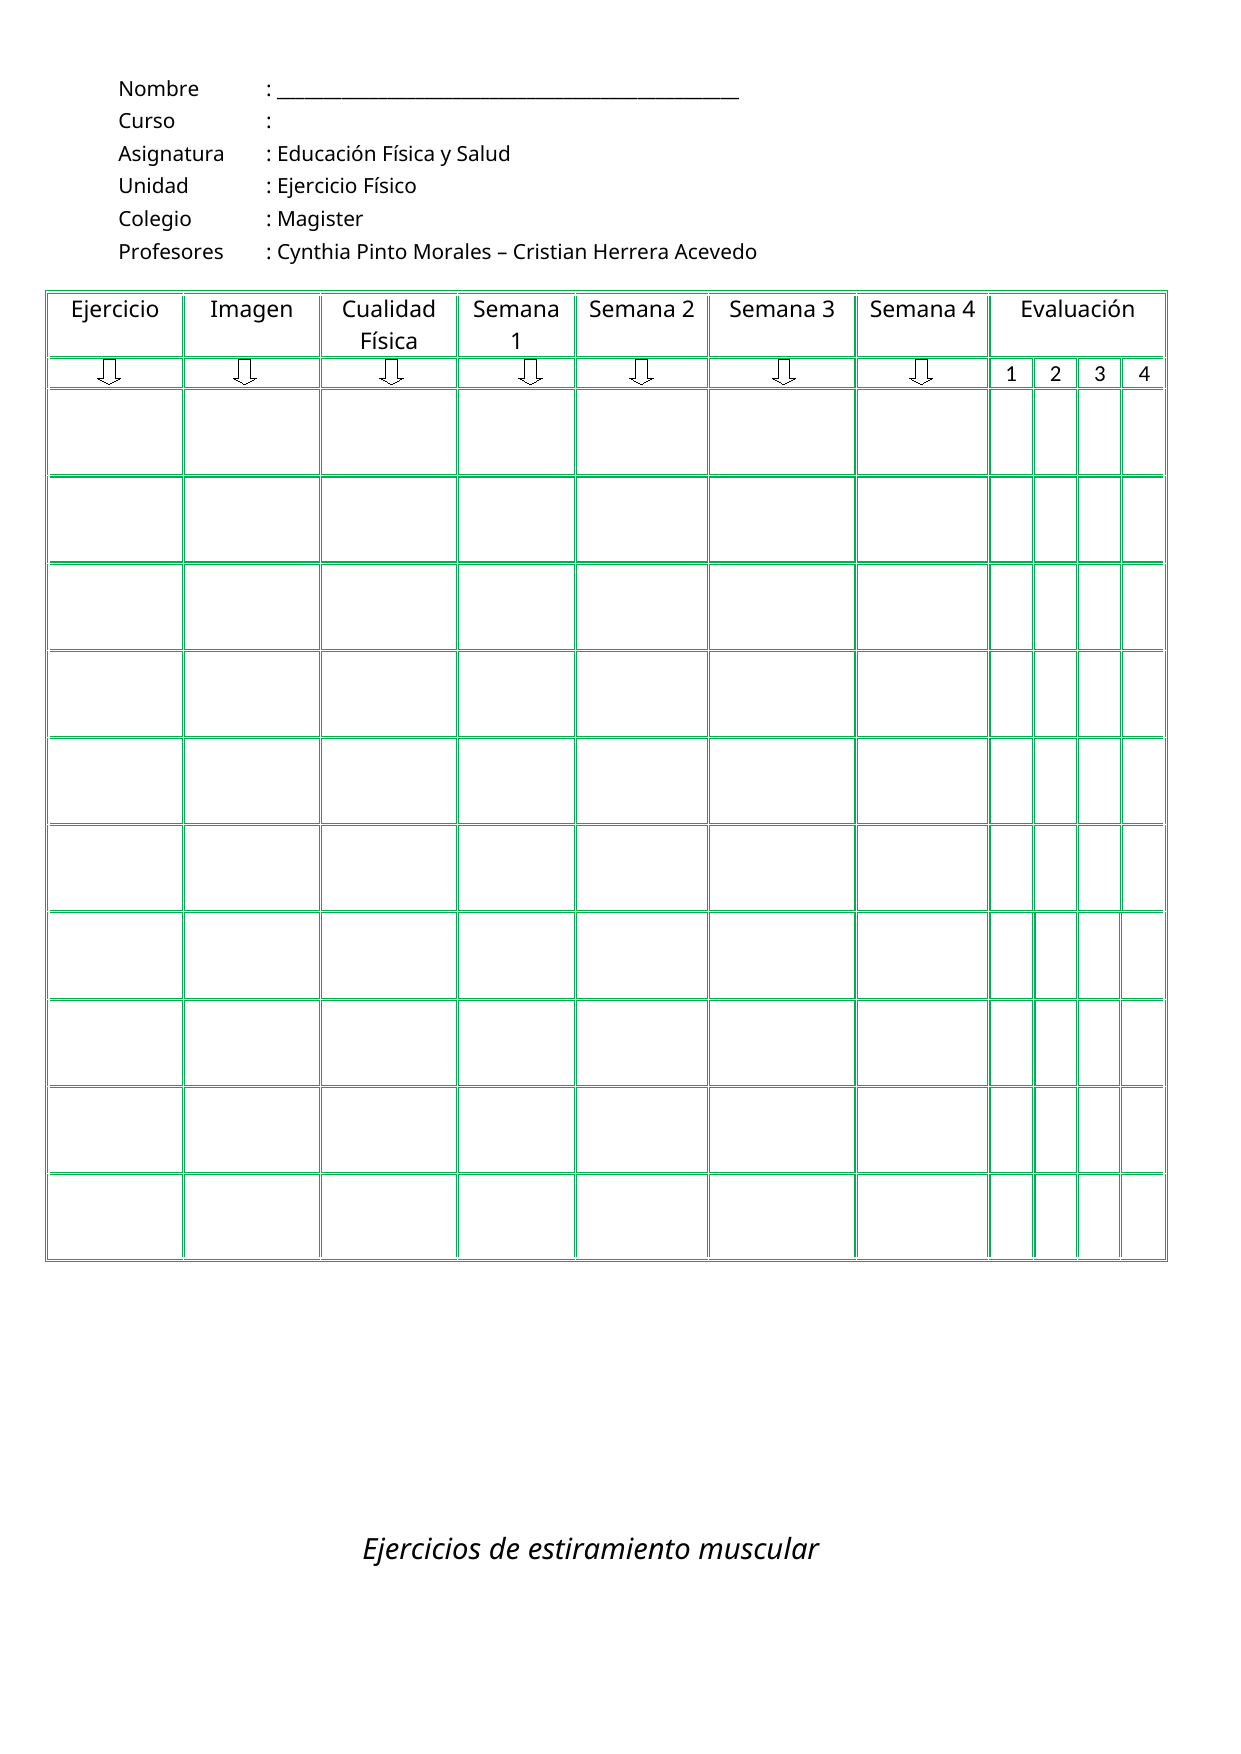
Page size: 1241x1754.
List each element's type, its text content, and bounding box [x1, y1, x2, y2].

table_cell [1079, 913, 1119, 997]
table_cell [185, 739, 319, 823]
table_cell [47, 910, 183, 997]
table_cell [710, 390, 854, 474]
table_cell [710, 565, 854, 649]
table_cell [575, 1175, 708, 1259]
table_header Semana 2 [575, 294, 708, 356]
table_cell [577, 359, 707, 387]
table_cell [1034, 1175, 1077, 1259]
table_cell [1079, 739, 1120, 823]
table_cell [577, 826, 707, 910]
table_cell [710, 913, 854, 997]
table_cell [459, 478, 574, 561]
table_cell [459, 652, 574, 736]
table_cell [322, 913, 456, 997]
table_cell [710, 478, 854, 561]
table_cell [185, 390, 319, 474]
table_cell [710, 652, 854, 736]
table_cell [1078, 1172, 1121, 1259]
table_cell [185, 565, 319, 649]
table_cell [459, 390, 574, 474]
table_cell [185, 359, 319, 387]
table_cell [1079, 826, 1120, 910]
table_cell [991, 390, 1032, 474]
table_cell [48, 1172, 183, 1259]
table_cell [1121, 1172, 1165, 1259]
table_cell [1035, 565, 1076, 649]
table_cell [989, 1172, 1034, 1259]
text Colegio : Magister [118, 204, 1063, 233]
text Curso : [118, 106, 1063, 135]
table_header Imagen [183, 294, 320, 356]
table_cell 3 [1079, 359, 1120, 387]
table_cell [1079, 1088, 1119, 1172]
table_cell [320, 1175, 457, 1259]
table_cell [991, 826, 1032, 910]
table_cell [1079, 478, 1120, 561]
table_cell [991, 652, 1032, 736]
table_cell [577, 1088, 707, 1172]
table_cell [322, 652, 456, 736]
table_cell [47, 823, 183, 910]
text Unidad : Ejercicio Físico [118, 172, 1063, 200]
table_cell [991, 739, 1032, 823]
table_cell [1079, 565, 1120, 649]
table_cell [1035, 826, 1076, 910]
table_cell [858, 739, 987, 823]
table_cell [858, 826, 987, 910]
table_cell [858, 478, 987, 561]
table_cell [48, 736, 182, 823]
table_cell [1122, 998, 1165, 1084]
table_cell [459, 826, 574, 910]
table_cell [577, 913, 707, 997]
table_cell [1036, 913, 1076, 997]
table_cell [1036, 1088, 1076, 1172]
table_cell [185, 913, 319, 997]
table_cell [577, 478, 707, 561]
table_cell [322, 1001, 456, 1084]
table_cell [48, 649, 182, 736]
table_cell [991, 565, 1032, 649]
table_cell [1122, 474, 1166, 561]
table_cell [48, 1085, 182, 1172]
table_cell [1079, 1001, 1119, 1084]
table_cell [459, 565, 574, 649]
text Nombre : __________________________________________________ [118, 74, 1063, 102]
table_cell [48, 561, 182, 649]
table_cell [858, 390, 987, 474]
table_cell [708, 1175, 856, 1259]
table_cell [185, 1001, 319, 1084]
table_cell [1123, 736, 1165, 823]
table_cell [710, 1088, 854, 1172]
table_cell [858, 1088, 987, 1172]
table_header Semana 3 [708, 294, 856, 356]
table_cell [577, 739, 707, 823]
table_cell [322, 739, 456, 823]
table_cell [577, 390, 707, 474]
table_cell [1035, 652, 1076, 736]
table_header Semana 1 [457, 294, 575, 356]
table_cell [322, 1088, 456, 1172]
table_header Semana 4 [856, 291, 989, 356]
table_cell [183, 1175, 320, 1259]
table_cell [459, 1088, 574, 1172]
table_cell [47, 356, 183, 387]
table_cell [1123, 649, 1165, 736]
table_cell 1 [991, 359, 1032, 387]
table_cell [577, 565, 707, 649]
table_cell [991, 1001, 1032, 1084]
table_cell [991, 478, 1032, 561]
table_cell [1121, 910, 1166, 997]
table_cell [858, 359, 987, 387]
table_cell [858, 1001, 987, 1084]
table_cell [322, 359, 456, 387]
table_cell [322, 478, 456, 561]
table_cell [459, 913, 574, 997]
table_cell [858, 913, 987, 997]
table_cell [1122, 823, 1166, 910]
table_cell [322, 390, 456, 474]
table_cell [47, 387, 183, 474]
table_cell [1036, 1001, 1076, 1084]
table_cell [185, 826, 319, 910]
text Profesores : Cynthia Pinto Morales – Cristian Herrera Acevedo [118, 237, 1063, 265]
table_header Cualidad Física [320, 294, 457, 356]
table_cell [459, 1001, 574, 1084]
table_cell [457, 1175, 575, 1259]
table_cell [858, 565, 987, 649]
table_cell [1035, 390, 1076, 474]
table_cell [1035, 478, 1076, 561]
table_cell [1079, 390, 1120, 474]
text Asignatura : Educación Física y Salud [118, 139, 1063, 167]
table_cell [459, 739, 574, 823]
table_cell [710, 359, 854, 387]
table_cell [991, 913, 1032, 997]
table_cell [710, 1001, 854, 1084]
table_cell [991, 1088, 1032, 1172]
table_cell [459, 359, 574, 387]
table_cell [1123, 561, 1165, 649]
table_cell [710, 739, 854, 823]
table_cell [710, 826, 854, 910]
table_header Evaluación [989, 294, 1165, 356]
table_cell [322, 565, 456, 649]
table_cell [1035, 739, 1076, 823]
table_cell [856, 1172, 989, 1259]
table_cell [47, 474, 183, 561]
table_cell [858, 652, 987, 736]
table_header Ejercicio [48, 294, 183, 356]
table_cell [322, 826, 456, 910]
table_cell [1122, 387, 1166, 474]
table_cell [185, 1088, 319, 1172]
table_cell 2 [1035, 359, 1076, 387]
table_cell [1122, 1085, 1165, 1172]
table_cell [185, 652, 319, 736]
text Ejercicios de estiramiento muscular [118, 1528, 1063, 1568]
table_cell [48, 998, 182, 1084]
table_cell [1079, 652, 1120, 736]
table_cell [577, 1001, 707, 1084]
table_cell [185, 478, 319, 561]
table_cell 4 [1122, 356, 1166, 387]
table_cell [577, 652, 707, 736]
